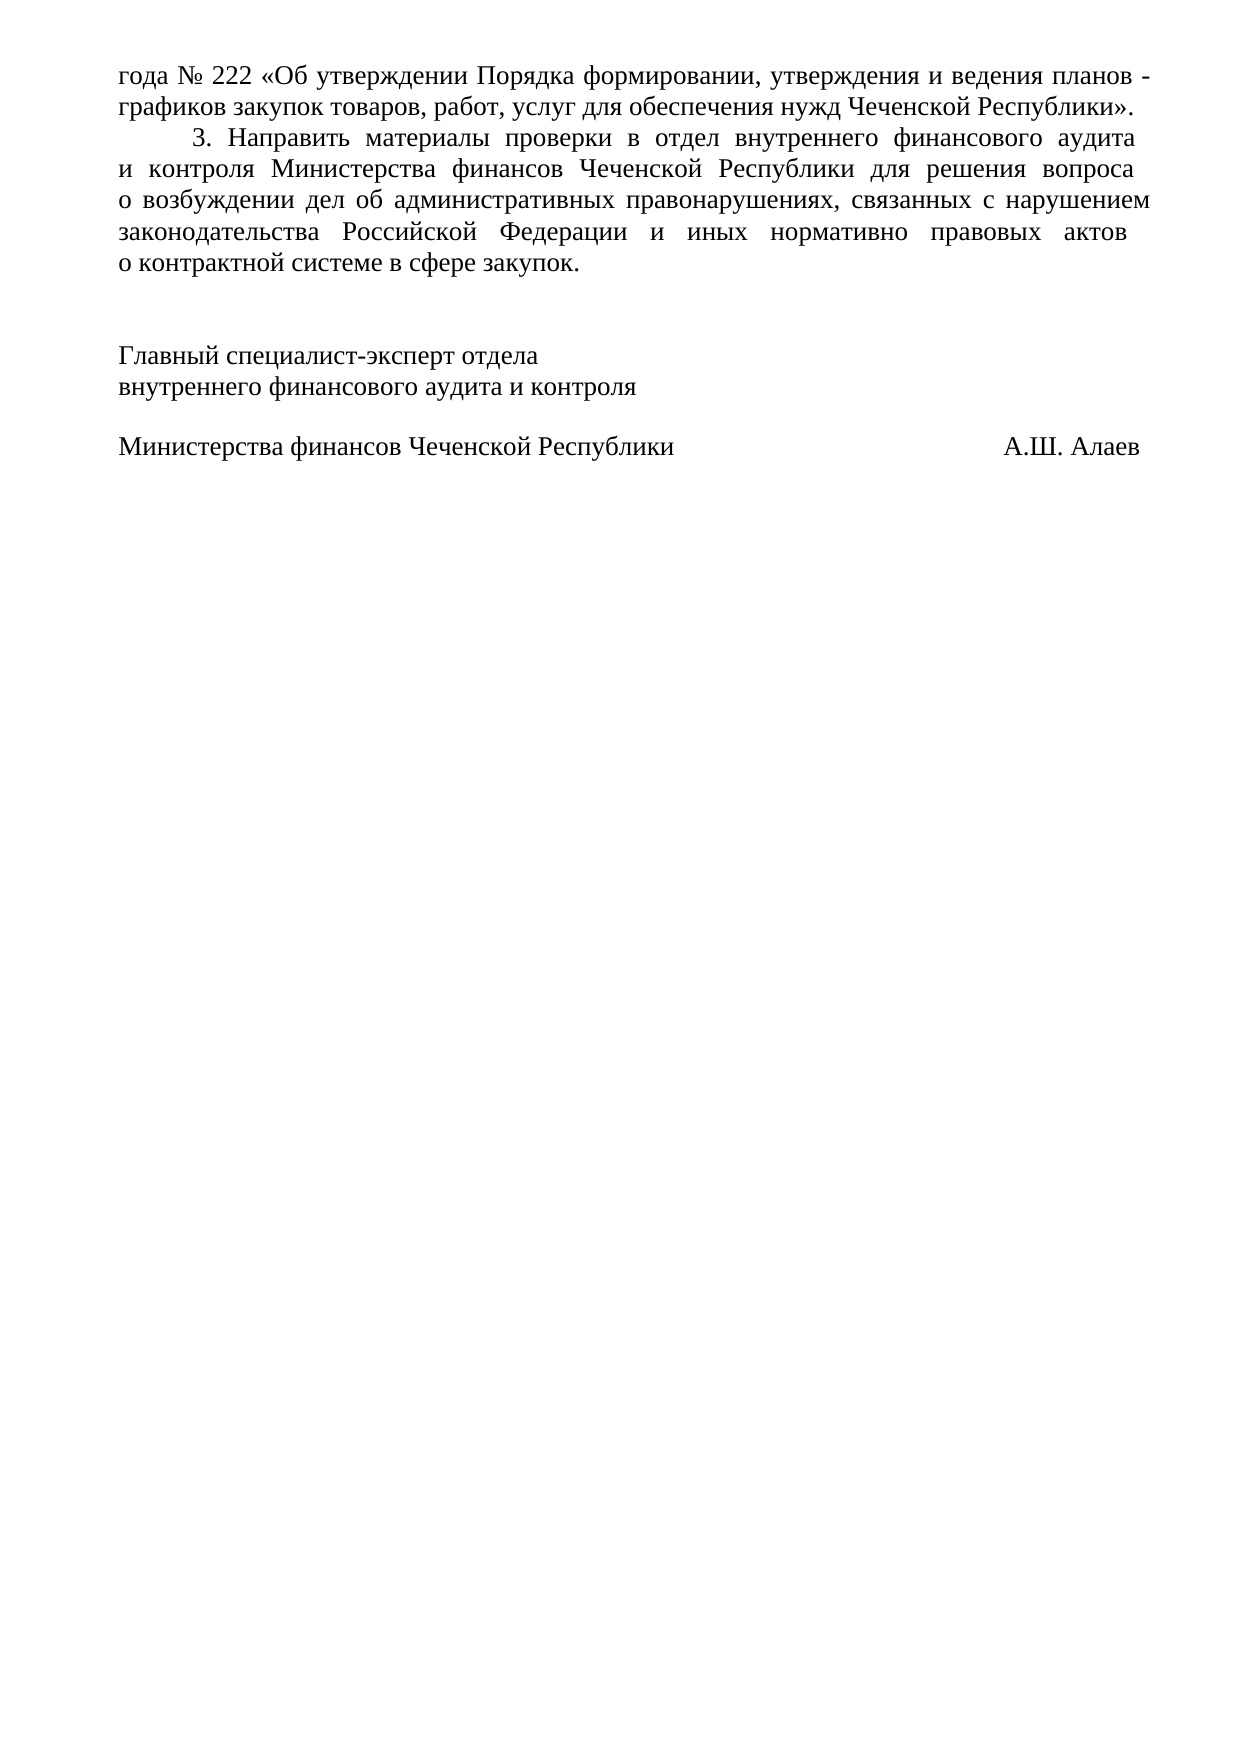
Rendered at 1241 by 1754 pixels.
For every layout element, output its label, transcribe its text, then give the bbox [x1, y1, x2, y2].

text 3. Направить материалы проверки в отдел внутреннего финансового аудита и контроля Министерства финансов Чеченской Республики для решения вопроса о возбуждении дел об административных правонарушениях, связанных с нарушением законодательства Российской Федерации и иных нормативно правовых актов о контрактной системе в сфере закупок. [118, 121, 1152, 277]
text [118, 59, 1152, 121]
text Главный специалист-эксперт отдела внутреннего финансового аудита и контроля [118, 339, 1152, 430]
text Министерства финансов Чеченской Республики А.Ш. Алаев [118, 430, 1152, 461]
